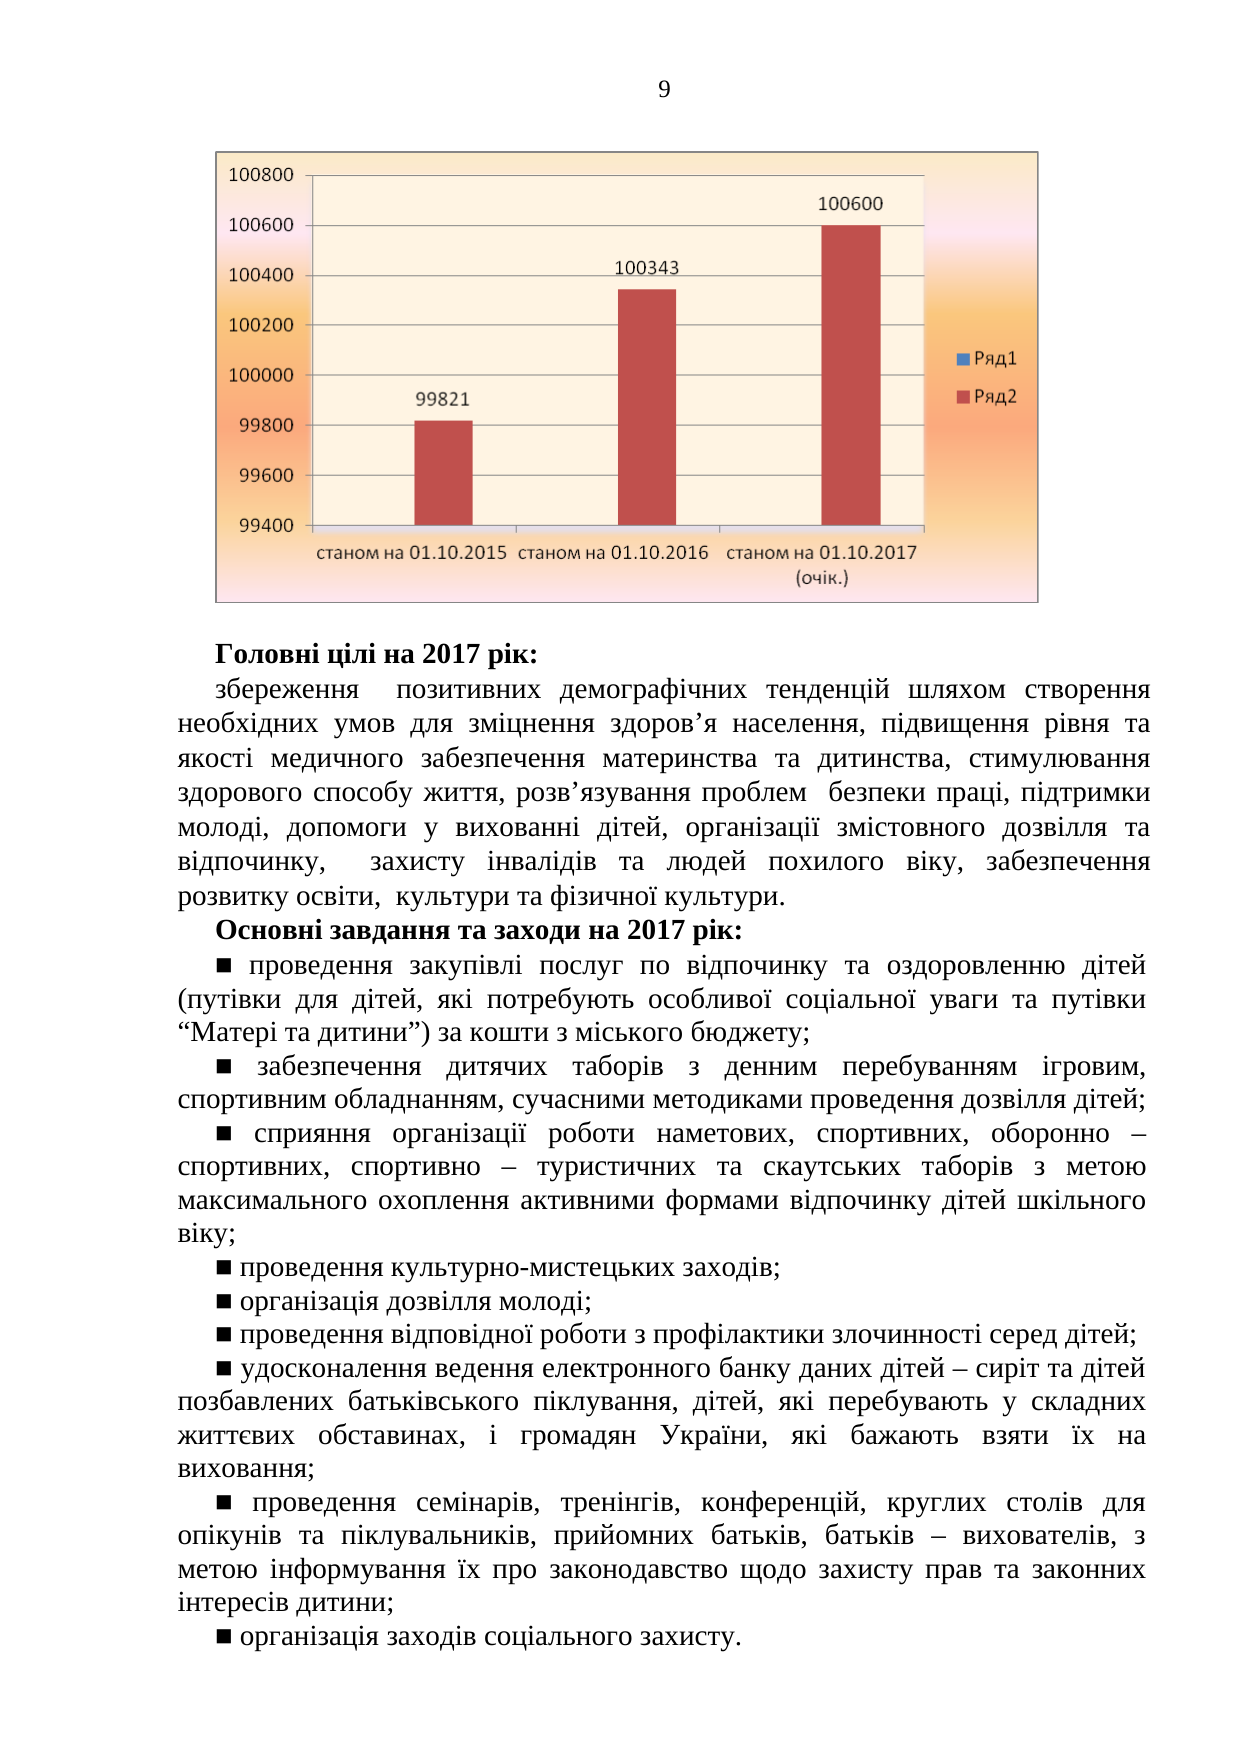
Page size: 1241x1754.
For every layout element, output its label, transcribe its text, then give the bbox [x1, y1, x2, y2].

text ■ проведення відповідної роботи з профілактики злочинності серед дітей; [177, 1316, 1147, 1350]
text ■ удосконалення ведення електронного банку даних дітей – сиріт та дітей позбавлених батьківського піклування, дітей, які перебувають у складних життєвих обставинах, і громадян України, які бажають взяти їх на виховання; [177, 1350, 1147, 1484]
text ■ організація дозвілля молоді; [177, 1283, 1147, 1316]
text ■ організація заходів соціального захисту. [177, 1618, 1147, 1652]
text ■ проведення закупівлі послуг по відпочинку та оздоровленню дітей (путівки для дітей, які потребують особливої соціальної уваги та путівки “Матері та дитини”) за кошти з міського бюджету; [177, 947, 1147, 1048]
text Основні завдання та заходи на 2017 рік: [177, 912, 1152, 946]
text Головні цілі на 2017 рік: [177, 636, 1152, 670]
text ■ проведення культурно-мистецьких заходів; [177, 1249, 1147, 1283]
text ■ проведення семінарів, тренінгів, конференцій, круглих столів для опікунів та піклувальників, прийомних батьків, батьків – вихователів, з метою інформування їх про законодавство щодо захисту прав та законних інтересів дитини; [177, 1484, 1147, 1618]
picture [214, 151, 1039, 603]
text ■ забезпечення дитячих таборів з денним перебуванням ігровим, спортивним обладнанням, сучасними методиками проведення дозвілля дітей; [177, 1048, 1147, 1115]
text збереження позитивних демографічних тенденцій шляхом створення необхідних умов для зміцнення здоров’я населення, підвищення рівня та якості медичного забезпечення материнства та дитинства, стимулювання здорового способу життя, розв’язування проблем безпеки праці, підтримки молоді, допомоги у вихованні дітей, організації змістовного дозвілля та відпочинку, захисту інвалідів та людей похилого віку, забезпечення розвитку освіти, культури та фізичної культури. [177, 671, 1152, 911]
text ■ сприяння організації роботи наметових, спортивних, оборонно – спортивних, спортивно – туристичних та скаутських таборів з метою максимального охоплення активними формами відпочинку дітей шкільного віку; [177, 1115, 1147, 1249]
